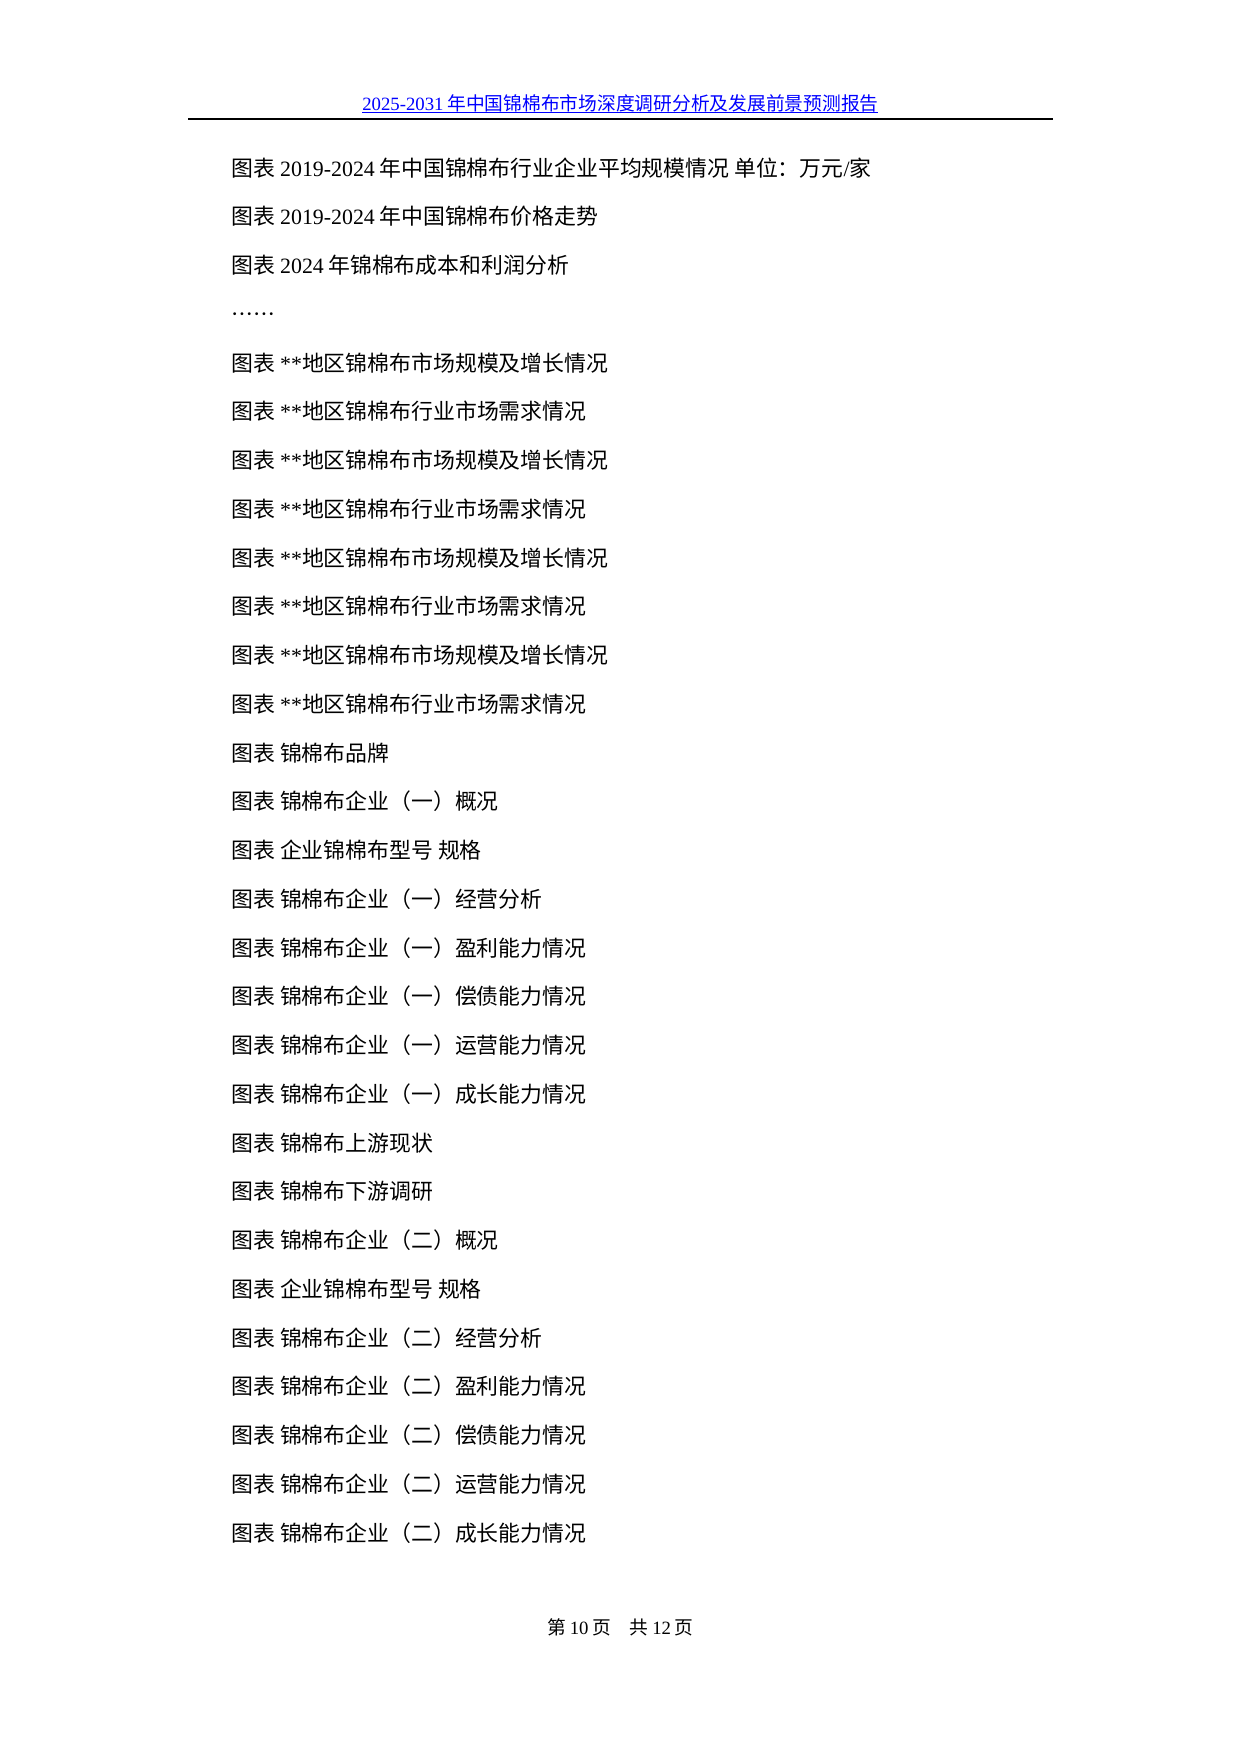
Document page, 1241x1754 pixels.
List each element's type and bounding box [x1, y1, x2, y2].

text [187, 150, 1053, 1548]
